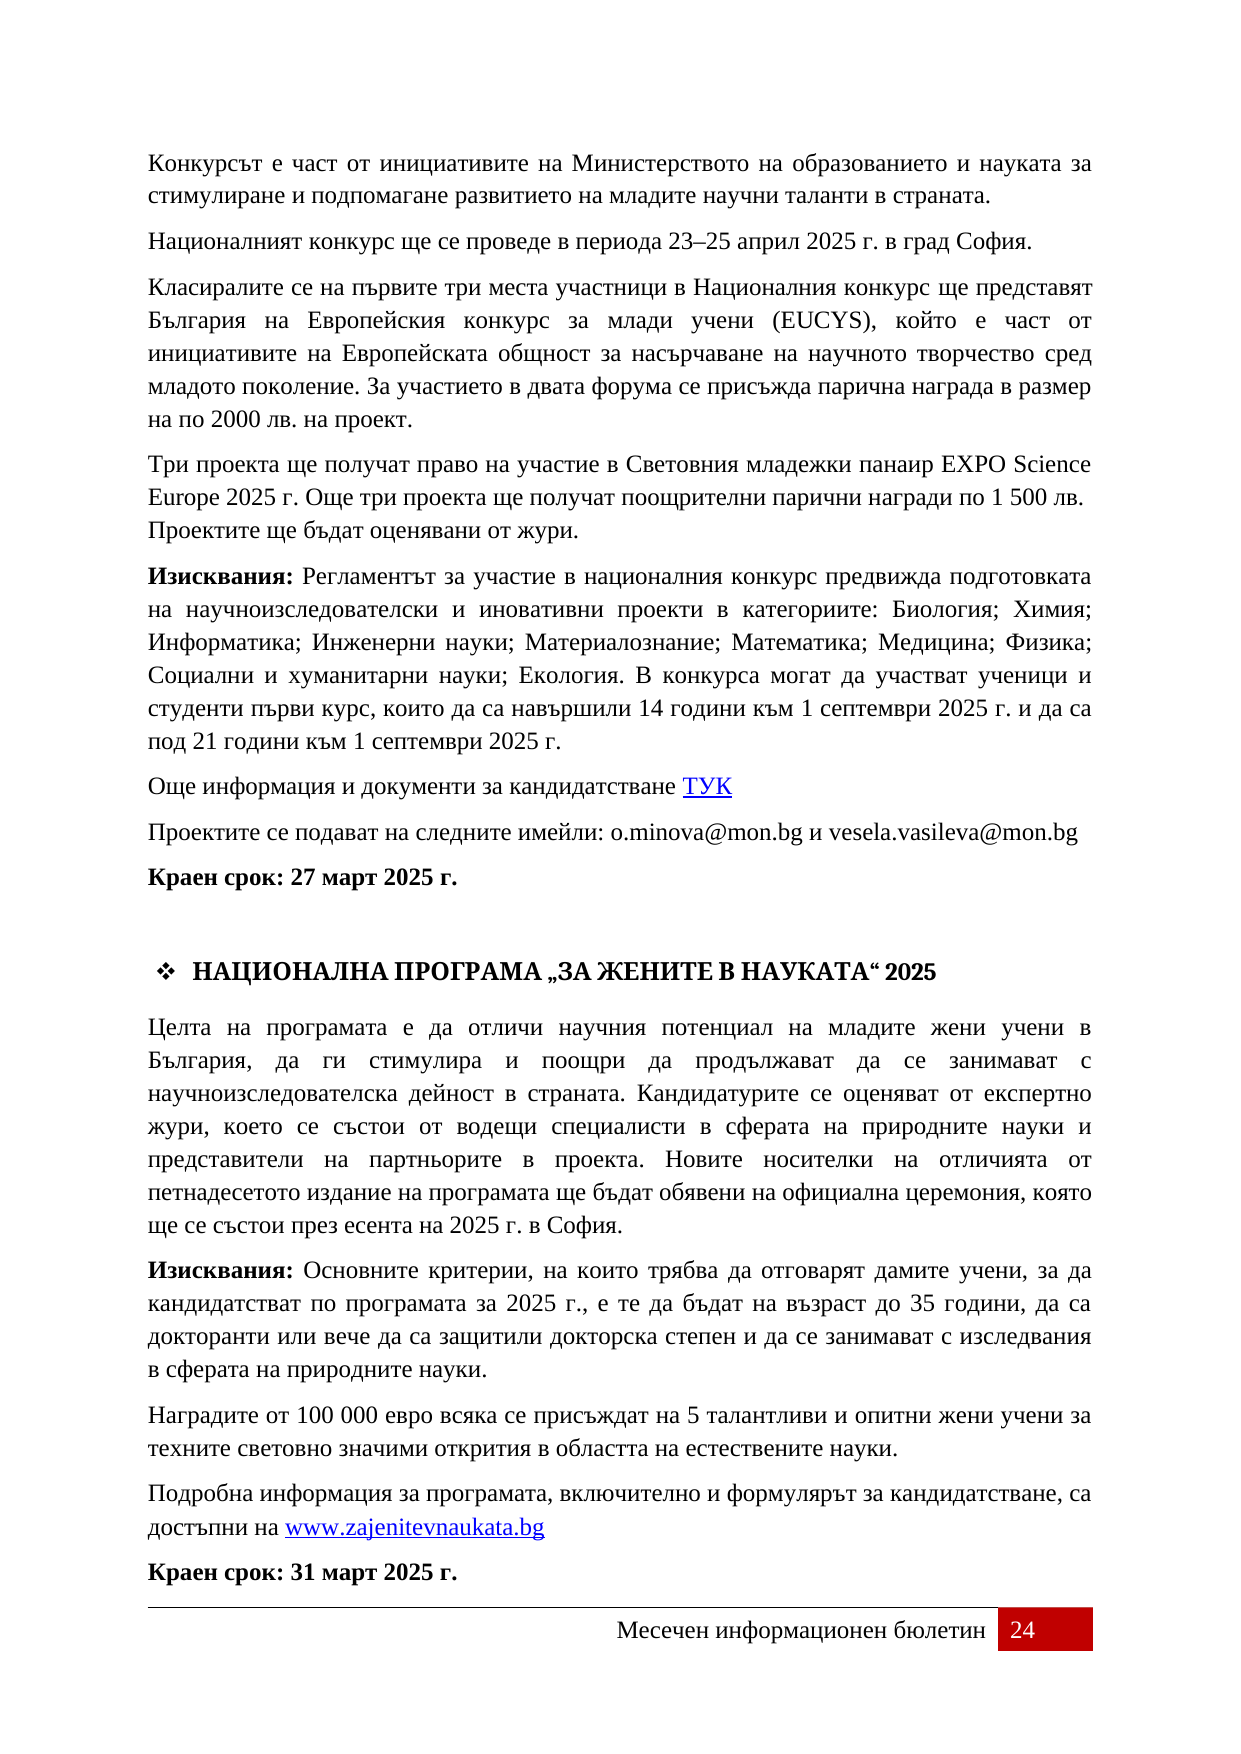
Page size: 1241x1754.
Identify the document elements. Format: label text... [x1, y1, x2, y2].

text Краен срок: 31 март 2025 г. [148, 1557, 1093, 1586]
subtitle Национална програма „За жените в науката“ 2025 [154, 958, 1093, 987]
text Изисквания: Регламентът за участие в националния конкурс предвижда подготовката на научноизследователски и иновативни проекти в категориите: Биология; Химия; Информатика; Инженерни науки; Материалознание; Математика; Медицина; Физика; Социални и хуманитарни науки; Екология. В конкурса могат да участват ученици и студенти първи курс, които да са навършили 14 години към 1 септември 2025 г. и да са под 21 години към 1 септември 2025 г. [148, 561, 1093, 755]
text Изисквания: Основните критерии, на които трябва да отговарят дамите учени, за да кандидатстват по програмата за 2025 г., е те да бъдат на възраст до 35 години, да са докторанти или вече да са защитили докторска степен и да се занимават с изследвания в сферата на природните науки. [148, 1255, 1093, 1383]
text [148, 148, 1093, 209]
text Проектите ще бъдат оценявани от жури. [148, 515, 1093, 544]
text Краен срок: 27 март 2025 г. [148, 862, 1093, 891]
text Подробна информация за програмата, включително и формулярът за кандидатстване, са достъпни на www.zajenitevnaukata.bg [148, 1478, 1093, 1540]
text Класиралите се на първите три места участници в Националния конкурс ще представят България на Европейския конкурс за млади учени (EUCYS), който е част от инициативите на Европейската общност за насърчаване на научното творчество сред младото поколение. За участието в двата форума се присъжда парична награда в размер на по 2000 лв. на проект. [148, 272, 1093, 432]
text Проектите се подават на следните имейли: o.minova@mon.bg и vesela.vasileva@mon.bg [148, 817, 1093, 846]
text Наградите от 100 000 евро всяка се присъждат на 5 талантливи и опитни жени учени за техните световно значими открития в областта на естествените науки. [148, 1400, 1093, 1462]
text Още информация и документи за кандидатстване ТУК [148, 771, 1093, 800]
text Целта на програмата е да отличи научния потенциал на младите жени учени в България, да ги стимулира и поощри да продължават да се занимават с научноизследователска дейност в страната. Кандидатурите се оценяват от експертно жури, което се състои от водещи специалисти в сферата на природните науки и представители на партньорите в проекта. Новите носителки на отличията от петнадесетото издание на програмата ще бъдат обявени на официална церемония, която ще се състои през есента на 2025 г. в София. [148, 1012, 1093, 1239]
text Националният конкурс ще се проведе в периода 23–25 април 2025 г. в град София. [148, 226, 1093, 255]
text Три проекта ще получат право на участие в Световния младежки панаир EXPO Science Europe 2025 г. Още три проекта ще получат поощрителни парични награди по 1 500 лв. [148, 449, 1093, 511]
